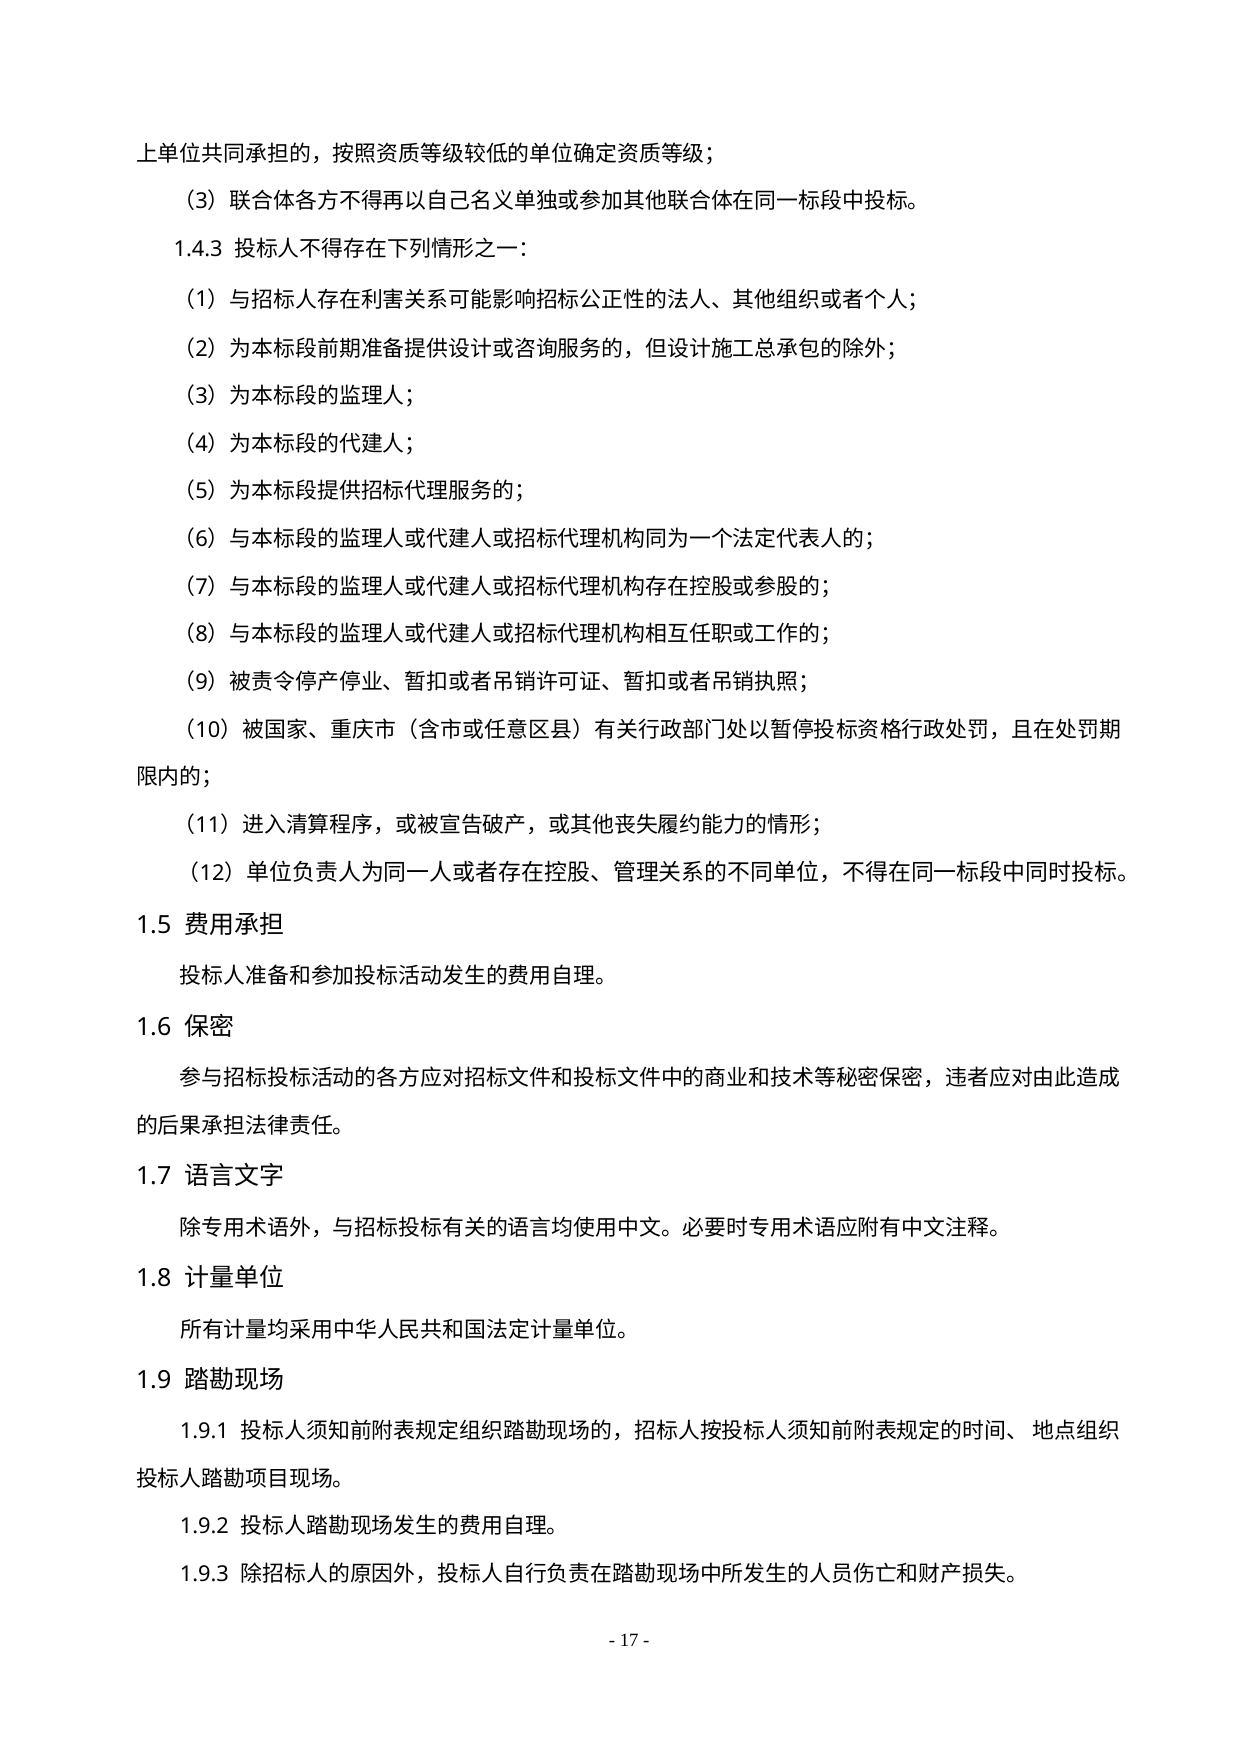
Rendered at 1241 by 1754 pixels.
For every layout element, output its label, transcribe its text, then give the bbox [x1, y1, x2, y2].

subtitle 1.9 踏勘现场 [136, 1359, 1122, 1395]
subtitle 1.7 语言文字 [136, 1155, 1122, 1192]
text （2）联合体各方均应当具备承担招标项目的相应能力；联合体协议约定同一专业分工由两个及以上单位共同承担的，按照资质等级较低的单位确定资质等级； [136, 136, 1122, 167]
text 参与招标投标活动的各方应对招标文件和投标文件中的商业和技术等秘密保密，违者应对由此造成的后果承担法律责任。 [136, 1060, 1122, 1139]
subtitle 1.8 计量单位 [136, 1257, 1122, 1293]
text （11）进入清算程序，或被宣告破产，或其他丧失履约能力的情形； [136, 807, 1122, 838]
text 1.9.3 除招标人的原因外，投标人自行负责在踏勘现场中所发生的人员伤亡和财产损失。 [136, 1556, 1122, 1588]
text 1.9.1 投标人须知前附表规定组织踏勘现场的，招标人按投标人须知前附表规定的时间、 地点组织投标人踏勘项目现场。 [136, 1413, 1122, 1493]
text （5）为本标段提供招标代理服务的； [136, 473, 1122, 505]
text （1）与招标人存在利害关系可能影响招标公正性的法人、其他组织或者个人； [136, 278, 1122, 313]
subtitle 1.5 费用承担 [136, 904, 1122, 940]
text （10）被国家、重庆市（含市或任意区县）有关行政部门处以暂停投标资格行政处罚，且在处罚期限内的； [136, 712, 1122, 791]
text （6）与本标段的监理人或代建人或招标代理机构同为一个法定代表人的； [136, 521, 1122, 553]
text （9）被责令停产停业、暂扣或者吊销许可证、暂扣或者吊销执照； [136, 664, 1122, 696]
text （4）为本标段的代建人； [136, 426, 1122, 458]
text （2）为本标段前期准备提供设计或咨询服务的，但设计施工总承包的除外； [136, 331, 1122, 362]
text 1.4.3 投标人不得存在下列情形之一： [136, 231, 1122, 263]
text （7）与本标段的监理人或代建人或招标代理机构存在控股或参股的； [136, 569, 1122, 601]
subtitle 1.6 保密 [136, 1006, 1122, 1042]
text 除专用术语外，与招标投标有关的语言均使用中文。必要时专用术语应附有中文注释。 [136, 1210, 1122, 1241]
text 所有计量均采用中华人民共和国法定计量单位。 [136, 1312, 1122, 1343]
text （12）单位负责人为同一人或者存在控股、管理关系的不同单位，不得在同一标段中同时投标。 [177, 854, 1122, 887]
text 投标人准备和参加投标活动发生的费用自理。 [136, 958, 1122, 990]
text （3）为本标段的监理人； [136, 378, 1122, 410]
text （8）与本标段的监理人或代建人或招标代理机构相互任职或工作的； [136, 616, 1122, 648]
text 1.9.2 投标人踏勘现场发生的费用自理。 [136, 1508, 1122, 1540]
text （3）联合体各方不得再以自己名义单独或参加其他联合体在同一标段中投标。 [136, 183, 1122, 215]
